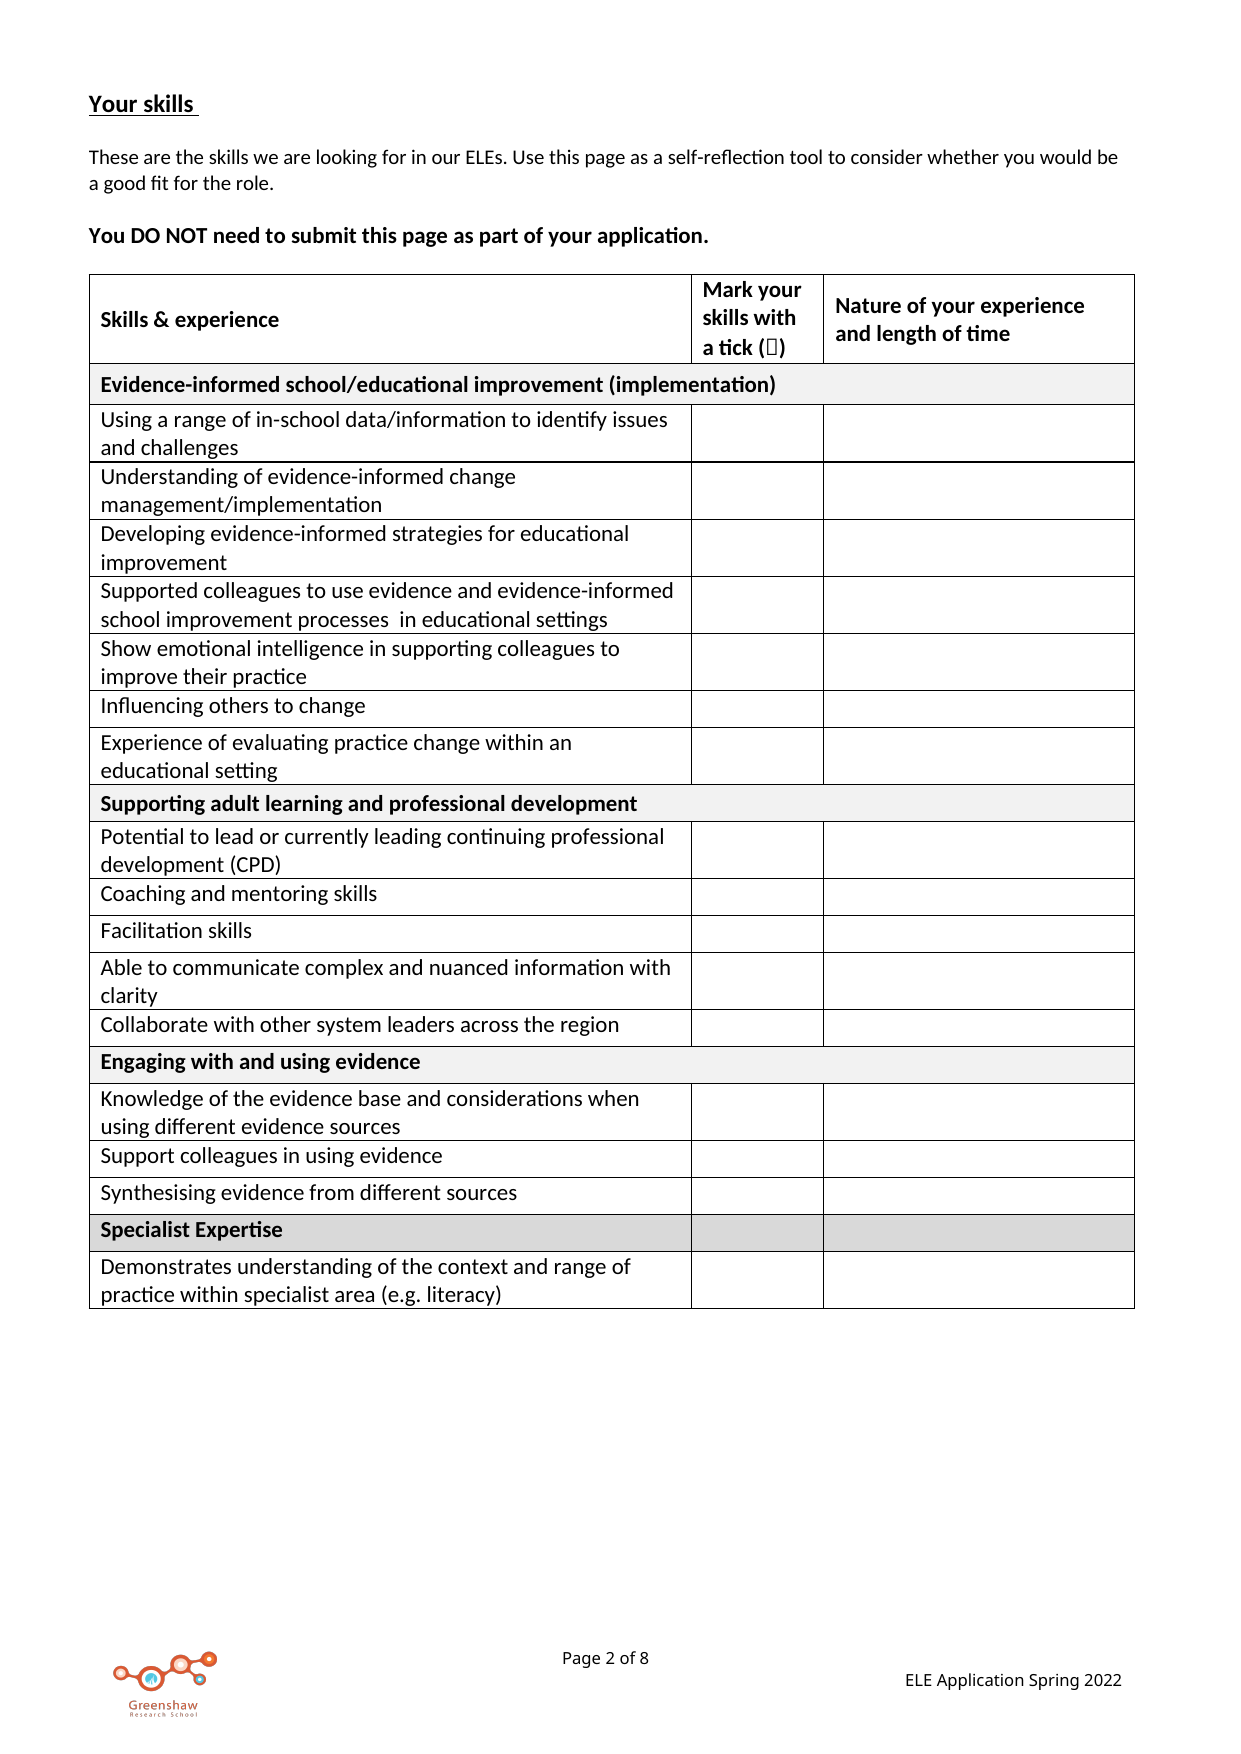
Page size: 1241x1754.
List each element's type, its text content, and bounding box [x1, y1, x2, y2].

table_cell Potential to lead or currently leading continuing professional development (CPD) [90, 822, 691, 878]
table_header Mark your skills with a tick () [692, 275, 823, 363]
table_cell Experience of evaluating practice change within an educational setting [90, 728, 691, 784]
table_cell Able to communicate complex and nuanced information with clarity [90, 953, 691, 1009]
table_cell [824, 1010, 1134, 1046]
table_cell [824, 634, 1134, 690]
table_cell [824, 1215, 1134, 1251]
table_header Skills & experience [90, 275, 691, 363]
table_cell [692, 822, 823, 878]
table_cell Using a range of in-school data/information to identify issues and challenges [90, 405, 691, 461]
table_cell [824, 953, 1134, 1009]
table_cell [824, 1141, 1134, 1177]
table_cell Engaging with and using evidence [90, 1047, 1134, 1083]
table_cell [692, 577, 823, 633]
table_cell Influencing others to change [90, 691, 691, 727]
table_cell [692, 463, 823, 518]
table_cell Collaborate with other system leaders across the region [90, 1010, 691, 1046]
table_cell [824, 728, 1134, 784]
table_cell [692, 1215, 823, 1251]
table_cell [692, 634, 823, 690]
table_cell [824, 1252, 1134, 1308]
table_cell Developing evidence-informed strategies for educational improvement [90, 520, 691, 576]
table_cell [692, 520, 823, 576]
table_cell Synthesising evidence from different sources [90, 1178, 691, 1214]
table_cell Evidence-informed school/educational improvement (implementation) [90, 364, 1134, 404]
text Your skills [89, 89, 1122, 119]
table_cell Knowledge of the evidence base and considerations when using different evidence sources [90, 1084, 691, 1140]
table_cell [824, 916, 1134, 952]
table_cell [824, 405, 1134, 461]
table_cell [824, 577, 1134, 633]
table_cell [824, 879, 1134, 915]
table_cell Supported colleagues to use evidence and evidence-informed school improvement processes in educational settings [90, 577, 691, 633]
table_cell [692, 728, 823, 784]
table_cell [692, 1252, 823, 1308]
table_cell [692, 405, 823, 461]
table_header Nature of your experience and length of time [824, 275, 1134, 363]
table_cell [692, 1010, 823, 1046]
table_cell Facilitation skills [90, 916, 691, 952]
table_cell Demonstrates understanding of the context and range of practice within specialist area (e.g. literacy) [90, 1252, 691, 1308]
picture [88, 1631, 242, 1737]
table_cell [692, 916, 823, 952]
text These are the skills we are looking for in our ELEs. Use this page as a self-reflection tool to consider whether you would be a good fit for the role. [89, 144, 1122, 195]
table_cell Show emotional intelligence in supporting colleagues to improve their practice [90, 634, 691, 690]
table_cell [824, 691, 1134, 727]
table_cell Specialist Expertise [90, 1215, 691, 1251]
table_cell Supporting adult learning and professional development [90, 785, 1134, 821]
table_cell [692, 691, 823, 727]
table_cell [692, 953, 823, 1009]
table_cell [692, 1141, 823, 1177]
table_cell [824, 822, 1134, 878]
table_cell [824, 1178, 1134, 1214]
table_cell Support colleagues in using evidence [90, 1141, 691, 1177]
table_cell [824, 1084, 1134, 1140]
table_cell [692, 879, 823, 915]
table_cell [692, 1084, 823, 1140]
table_cell [692, 1178, 823, 1214]
text You DO NOT need to submit this page as part of your application. [89, 221, 1122, 249]
table_cell Coaching and mentoring skills [90, 879, 691, 915]
table_cell [824, 520, 1134, 576]
table_cell [824, 463, 1134, 518]
table_cell Understanding of evidence-informed change management/implementation [90, 463, 691, 518]
